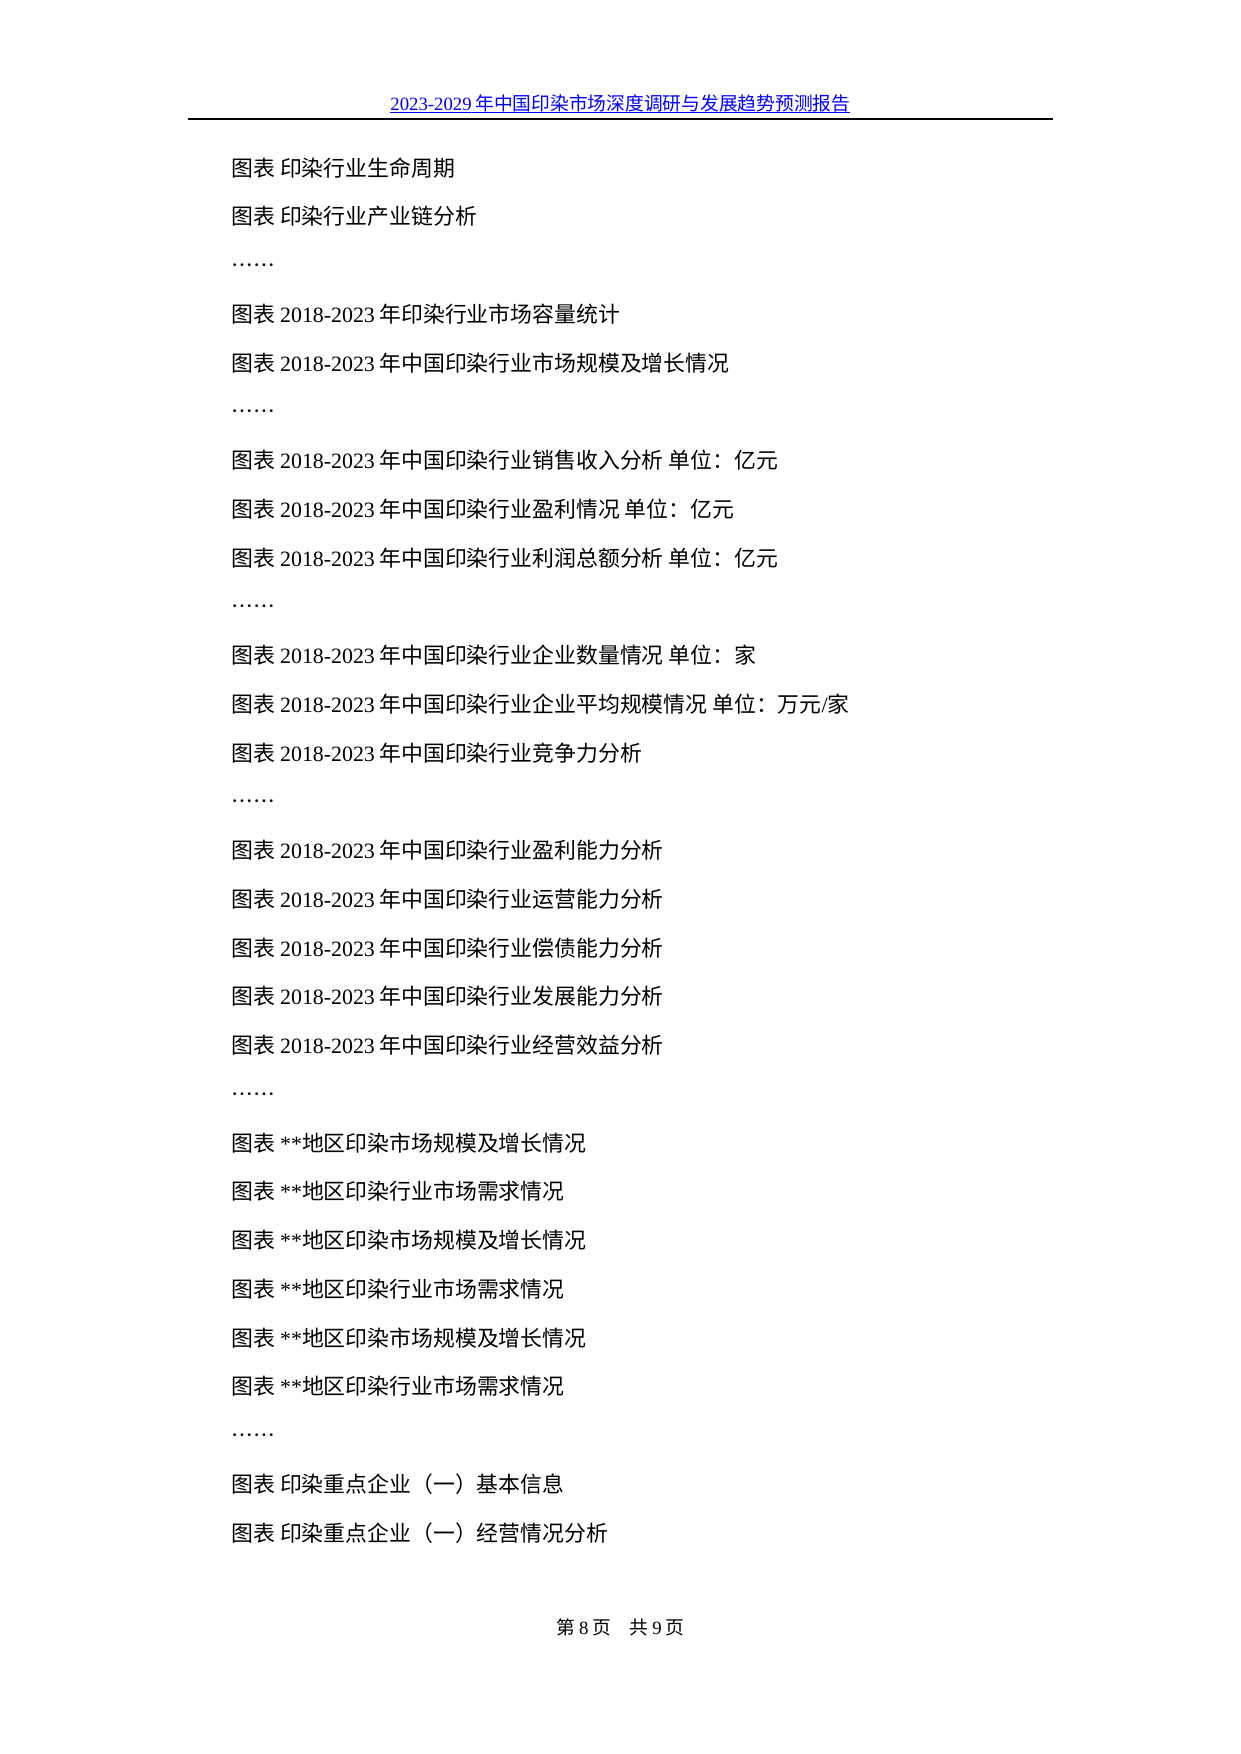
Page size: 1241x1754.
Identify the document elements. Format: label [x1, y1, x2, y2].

text [187, 150, 1053, 1548]
